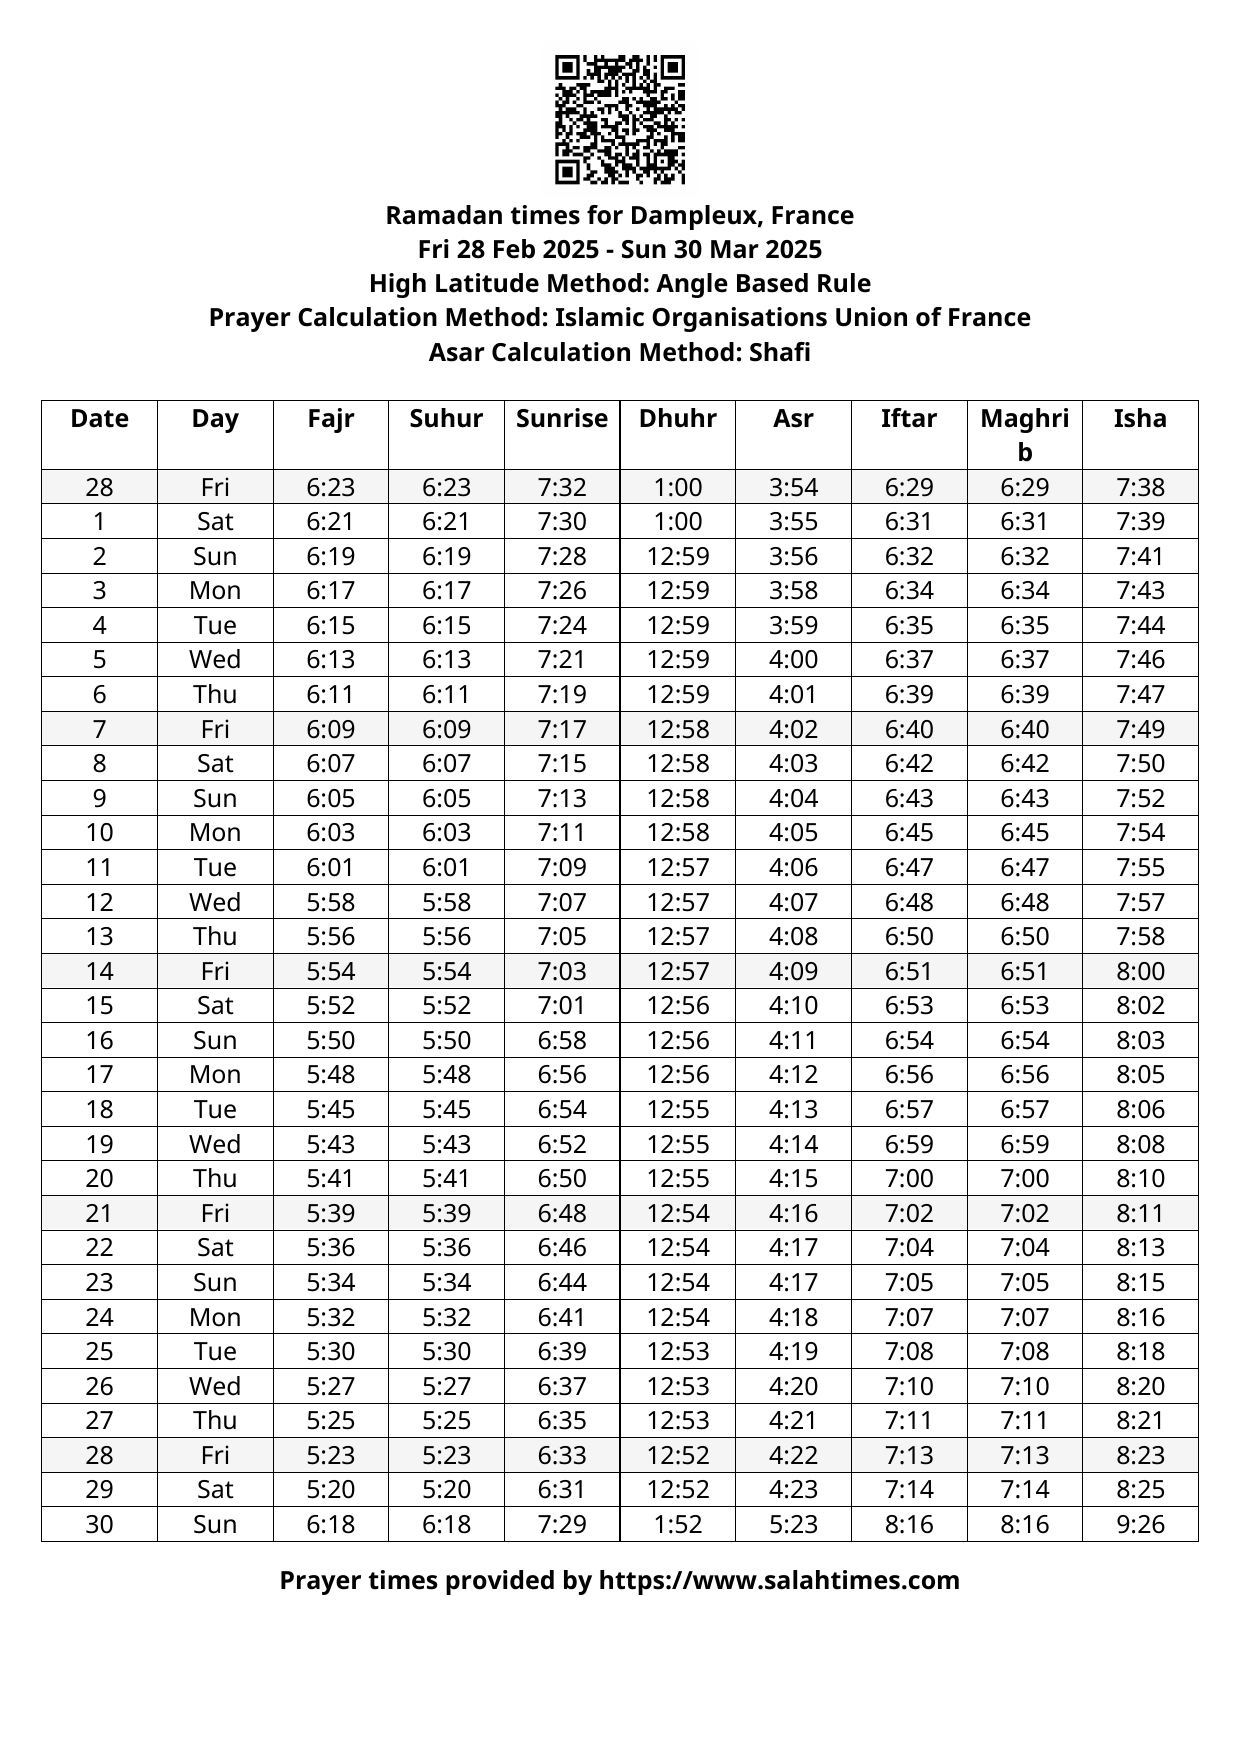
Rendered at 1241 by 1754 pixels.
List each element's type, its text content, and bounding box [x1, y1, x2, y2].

table_cell 6:19 [389, 539, 504, 572]
table_cell 6:29 [852, 470, 967, 503]
table_cell 6:50 [968, 919, 1082, 953]
table_cell 8:02 [1083, 989, 1198, 1022]
table_cell 12:52 [621, 1473, 735, 1506]
table_cell 6:45 [852, 816, 967, 849]
table_cell Mon [158, 1300, 273, 1333]
table_cell 8:13 [1083, 1231, 1198, 1264]
table_cell 6:11 [274, 677, 388, 711]
table_cell 4:22 [736, 1438, 851, 1472]
table_cell 7:10 [968, 1369, 1082, 1402]
table_cell 12:58 [621, 816, 735, 849]
table_cell 17 [42, 1058, 157, 1091]
table_cell 6:21 [274, 504, 388, 538]
table_cell 7:29 [505, 1507, 619, 1541]
table_cell 6:09 [274, 712, 388, 745]
table_cell 7:05 [968, 1265, 1082, 1299]
table_cell Fri [158, 470, 273, 503]
table_cell 6:43 [852, 781, 967, 814]
table_cell 6:05 [274, 781, 388, 814]
table_cell 7:47 [1083, 677, 1198, 711]
table_cell 11 [42, 850, 157, 884]
table_cell 6:54 [852, 1023, 967, 1057]
table_cell Wed [158, 1127, 273, 1160]
text Prayer times provided by https://www.salahtimes.com [42, 1563, 1198, 1597]
table_cell 5:20 [389, 1473, 504, 1506]
table_cell Wed [158, 885, 273, 918]
table_cell 6:21 [389, 504, 504, 538]
table_cell 7:05 [505, 919, 619, 953]
table_cell 7:11 [505, 816, 619, 849]
table_cell 7:10 [852, 1369, 967, 1402]
table_cell Thu [158, 1404, 273, 1437]
table_cell 1:00 [621, 470, 735, 503]
table_cell 6:03 [274, 816, 388, 849]
table_cell 3:56 [736, 539, 851, 572]
table_cell 6:32 [968, 539, 1082, 572]
table_cell 7:07 [852, 1300, 967, 1333]
table_cell 6:40 [968, 712, 1082, 745]
table_cell 3 [42, 574, 157, 607]
text Fri 28 Feb 2025 - Sun 30 Mar 2025 [42, 232, 1198, 266]
table_cell 7:02 [968, 1196, 1082, 1229]
table_cell 6:51 [852, 954, 967, 987]
table_cell 7:28 [505, 539, 619, 572]
table_cell 7:09 [505, 850, 619, 884]
table_cell 7:15 [505, 746, 619, 780]
table_cell 18 [42, 1092, 157, 1126]
table_cell 12:54 [621, 1231, 735, 1264]
table_cell 6:23 [274, 470, 388, 503]
table_cell 4:19 [736, 1334, 851, 1368]
table_cell 6:34 [968, 574, 1082, 607]
table_cell 7:01 [505, 989, 619, 1022]
picture [542, 41, 699, 198]
table_cell Tue [158, 850, 273, 884]
table_cell Sat [158, 746, 273, 780]
table_cell 24 [42, 1300, 157, 1333]
table_cell 6:56 [852, 1058, 967, 1091]
table_cell 5:36 [389, 1231, 504, 1264]
table_cell 9:26 [1083, 1507, 1198, 1541]
table_cell 6:46 [505, 1231, 619, 1264]
table_cell 6:37 [505, 1369, 619, 1402]
table_cell 8:00 [1083, 954, 1198, 987]
table_cell 4:05 [736, 816, 851, 849]
table_cell Sun [158, 1265, 273, 1299]
table_cell 6:57 [852, 1092, 967, 1126]
table_cell 4:18 [736, 1300, 851, 1333]
table_cell Tue [158, 1092, 273, 1126]
table_cell 4:21 [736, 1404, 851, 1437]
table_cell 6:18 [274, 1507, 388, 1541]
table_cell 6:42 [968, 746, 1082, 780]
table_cell 29 [42, 1473, 157, 1506]
table_cell 12:53 [621, 1334, 735, 1368]
table_cell 5:32 [389, 1300, 504, 1333]
table_cell 16 [42, 1023, 157, 1057]
table_cell 5:43 [389, 1127, 504, 1160]
table_cell 8:18 [1083, 1334, 1198, 1368]
table_cell 6:48 [968, 885, 1082, 918]
table_cell 7:24 [505, 608, 619, 642]
table_cell 12:55 [621, 1127, 735, 1160]
table_cell 1:52 [621, 1507, 735, 1541]
table_cell 4:20 [736, 1369, 851, 1402]
table_cell 7:11 [852, 1404, 967, 1437]
table_cell 4:02 [736, 712, 851, 745]
table_cell 6:48 [852, 885, 967, 918]
table_cell 12:54 [621, 1300, 735, 1333]
table_cell 6:18 [389, 1507, 504, 1541]
table_cell 7:46 [1083, 643, 1198, 676]
table_cell 7:05 [852, 1265, 967, 1299]
table_cell 5:34 [389, 1265, 504, 1299]
table_cell 5:45 [389, 1092, 504, 1126]
table_cell 9 [42, 781, 157, 814]
table_cell 4:17 [736, 1265, 851, 1299]
table_cell Fri [158, 712, 273, 745]
table_cell 5:50 [389, 1023, 504, 1057]
table_cell 5:27 [389, 1369, 504, 1402]
table_cell 6:09 [389, 712, 504, 745]
table_cell 26 [42, 1369, 157, 1402]
table_cell 4:15 [736, 1161, 851, 1195]
table_cell 6:17 [389, 574, 504, 607]
table_cell Sun [158, 1023, 273, 1057]
table_cell 8:15 [1083, 1265, 1198, 1299]
table_cell 12:59 [621, 574, 735, 607]
table_cell 5:41 [274, 1161, 388, 1195]
table_cell 12:54 [621, 1265, 735, 1299]
table_cell 5:48 [389, 1058, 504, 1091]
table_header Isha [1083, 401, 1198, 469]
table_cell 8:08 [1083, 1127, 1198, 1160]
table_cell 3:58 [736, 574, 851, 607]
table_cell 7:14 [968, 1473, 1082, 1506]
table_cell 6:35 [505, 1404, 619, 1437]
table_cell 6:54 [505, 1092, 619, 1126]
table_cell 15 [42, 989, 157, 1022]
table_header Suhur [389, 401, 504, 469]
table_cell 4:08 [736, 919, 851, 953]
table_header Maghrib [968, 401, 1082, 469]
table_cell 12:59 [621, 539, 735, 572]
table_cell 5:36 [274, 1231, 388, 1264]
table_cell Wed [158, 643, 273, 676]
table_cell 7:08 [968, 1334, 1082, 1368]
table_cell 20 [42, 1161, 157, 1195]
table_cell 7:17 [505, 712, 619, 745]
table_cell 6:35 [852, 608, 967, 642]
table_cell 7:14 [852, 1473, 967, 1506]
table_cell 5:50 [274, 1023, 388, 1057]
table_cell 12:59 [621, 643, 735, 676]
table_cell 8:16 [968, 1507, 1082, 1541]
table_cell Wed [158, 1369, 273, 1402]
table_cell 6:13 [274, 643, 388, 676]
table_cell Sat [158, 1231, 273, 1264]
table_cell 12:59 [621, 677, 735, 711]
table_cell 7 [42, 712, 157, 745]
table_cell 4:17 [736, 1231, 851, 1264]
table_cell Thu [158, 1161, 273, 1195]
table_cell 4:07 [736, 885, 851, 918]
table_cell 7:13 [968, 1438, 1082, 1472]
table_cell 6:43 [968, 781, 1082, 814]
table_cell 7:26 [505, 574, 619, 607]
table_cell 12:54 [621, 1196, 735, 1229]
table_cell 7:11 [968, 1404, 1082, 1437]
text Ramadan times for Dampleux, France [42, 198, 1198, 232]
table_cell 12:53 [621, 1404, 735, 1437]
table_cell 6:54 [968, 1023, 1082, 1057]
table_cell 7:04 [852, 1231, 967, 1264]
table_cell 7:58 [1083, 919, 1198, 953]
table_cell Sun [158, 539, 273, 572]
table_cell 6:44 [505, 1265, 619, 1299]
table_cell Sat [158, 989, 273, 1022]
table_cell 5:52 [274, 989, 388, 1022]
table_cell Thu [158, 677, 273, 711]
table_cell 6:57 [968, 1092, 1082, 1126]
table_cell 7:00 [968, 1161, 1082, 1195]
table_cell 14 [42, 954, 157, 987]
table_cell 8:20 [1083, 1369, 1198, 1402]
table_cell 5:30 [389, 1334, 504, 1368]
table_cell 7:44 [1083, 608, 1198, 642]
table_cell 6:01 [274, 850, 388, 884]
table_cell 6:17 [274, 574, 388, 607]
table_header Asr [736, 401, 851, 469]
table_cell 7:03 [505, 954, 619, 987]
table_cell Sun [158, 1507, 273, 1541]
table_header Day [158, 401, 273, 469]
table_cell 7:50 [1083, 746, 1198, 780]
table_cell 6:35 [968, 608, 1082, 642]
table_cell 5:54 [389, 954, 504, 987]
table_cell 22 [42, 1231, 157, 1264]
table_cell 5:54 [274, 954, 388, 987]
table_cell 13 [42, 919, 157, 953]
table_cell 3:54 [736, 470, 851, 503]
table_cell 6:59 [968, 1127, 1082, 1160]
table_cell 28 [42, 1438, 157, 1472]
table_cell 6:07 [274, 746, 388, 780]
table_cell 1:00 [621, 504, 735, 538]
table_cell 8:05 [1083, 1058, 1198, 1091]
table_cell 6:05 [389, 781, 504, 814]
table_cell 12:57 [621, 954, 735, 987]
table_cell 6:15 [274, 608, 388, 642]
table_cell 8:03 [1083, 1023, 1198, 1057]
table_cell 6:45 [968, 816, 1082, 849]
table_cell 19 [42, 1127, 157, 1160]
table_cell Tue [158, 1334, 273, 1368]
table_header Iftar [852, 401, 967, 469]
table_cell 6:39 [968, 677, 1082, 711]
table_cell 6:51 [968, 954, 1082, 987]
table_cell 7:41 [1083, 539, 1198, 572]
table_cell 4:11 [736, 1023, 851, 1057]
table_cell 28 [42, 470, 157, 503]
table_cell 6:50 [852, 919, 967, 953]
table_cell Fri [158, 1196, 273, 1229]
table_cell 8 [42, 746, 157, 780]
table_cell 12:57 [621, 850, 735, 884]
text Prayer Calculation Method: Islamic Organisations Union of France [42, 300, 1198, 334]
table_cell 12:55 [621, 1092, 735, 1126]
table_cell 6:39 [505, 1334, 619, 1368]
table_cell 4:23 [736, 1473, 851, 1506]
table_cell 4:01 [736, 677, 851, 711]
table_cell 12:56 [621, 1058, 735, 1091]
table_cell 30 [42, 1507, 157, 1541]
table_cell 7:04 [968, 1231, 1082, 1264]
table_cell 8:16 [1083, 1300, 1198, 1333]
table_cell 7:43 [1083, 574, 1198, 607]
table_cell 10 [42, 816, 157, 849]
table_cell 1 [42, 504, 157, 538]
table_cell 5 [42, 643, 157, 676]
table_cell 7:02 [852, 1196, 967, 1229]
table_cell 8:10 [1083, 1161, 1198, 1195]
table_cell 5:27 [274, 1369, 388, 1402]
table_cell Fri [158, 1438, 273, 1472]
table_cell Thu [158, 919, 273, 953]
table_cell 4:16 [736, 1196, 851, 1229]
table_cell 4:06 [736, 850, 851, 884]
table_cell Fri [158, 954, 273, 987]
table_cell Mon [158, 816, 273, 849]
table_cell 7:38 [1083, 470, 1198, 503]
table_cell 12:57 [621, 885, 735, 918]
table_cell 5:25 [389, 1404, 504, 1437]
table_header Date [42, 401, 157, 469]
table_cell 5:30 [274, 1334, 388, 1368]
table_cell 4:10 [736, 989, 851, 1022]
table_cell 6:59 [852, 1127, 967, 1160]
table_cell 5:39 [389, 1196, 504, 1229]
table_cell 5:58 [274, 885, 388, 918]
table_cell 6:31 [852, 504, 967, 538]
table_cell 7:52 [1083, 781, 1198, 814]
table_cell 5:20 [274, 1473, 388, 1506]
table_cell 5:52 [389, 989, 504, 1022]
table_cell 6:52 [505, 1127, 619, 1160]
table_cell 7:54 [1083, 816, 1198, 849]
table_cell 7:08 [852, 1334, 967, 1368]
table_cell 3:55 [736, 504, 851, 538]
table_header Fajr [274, 401, 388, 469]
table_cell 6:53 [852, 989, 967, 1022]
table_cell 6:01 [389, 850, 504, 884]
table_cell 12:59 [621, 608, 735, 642]
table_cell 5:56 [274, 919, 388, 953]
table_cell 8:23 [1083, 1438, 1198, 1472]
table_cell 25 [42, 1334, 157, 1368]
table_cell 12 [42, 885, 157, 918]
table_cell 6:23 [389, 470, 504, 503]
table_cell 4 [42, 608, 157, 642]
table_cell 6:03 [389, 816, 504, 849]
table_cell 7:07 [968, 1300, 1082, 1333]
table_cell 21 [42, 1196, 157, 1229]
table_cell 7:13 [505, 781, 619, 814]
table_cell Mon [158, 1058, 273, 1091]
table_cell 4:04 [736, 781, 851, 814]
table_cell Mon [158, 574, 273, 607]
table_cell 6:41 [505, 1300, 619, 1333]
table_cell 6:29 [968, 470, 1082, 503]
table_cell 12:57 [621, 919, 735, 953]
table_cell Sat [158, 1473, 273, 1506]
table_cell 4:13 [736, 1092, 851, 1126]
table_cell 12:58 [621, 746, 735, 780]
table_cell 12:55 [621, 1161, 735, 1195]
table_cell 12:52 [621, 1438, 735, 1472]
table_cell 6:11 [389, 677, 504, 711]
table_cell 5:23 [274, 1438, 388, 1472]
table_cell 6:31 [505, 1473, 619, 1506]
table_cell 7:55 [1083, 850, 1198, 884]
table_header Dhuhr [621, 401, 735, 469]
table_cell 5:34 [274, 1265, 388, 1299]
table_cell 12:58 [621, 712, 735, 745]
table_cell 6:33 [505, 1438, 619, 1472]
table_cell 8:25 [1083, 1473, 1198, 1506]
table_cell 6:39 [852, 677, 967, 711]
table_cell 4:12 [736, 1058, 851, 1091]
table_cell 27 [42, 1404, 157, 1437]
table_cell 8:21 [1083, 1404, 1198, 1437]
table_cell 6:58 [505, 1023, 619, 1057]
table_cell 7:30 [505, 504, 619, 538]
table_cell 7:21 [505, 643, 619, 676]
table_cell 3:59 [736, 608, 851, 642]
table_cell 5:58 [389, 885, 504, 918]
table_cell 6:42 [852, 746, 967, 780]
table_cell 6:56 [968, 1058, 1082, 1091]
table_cell 6:31 [968, 504, 1082, 538]
table_cell 4:14 [736, 1127, 851, 1160]
table_cell 6:47 [968, 850, 1082, 884]
table_cell 5:43 [274, 1127, 388, 1160]
table_cell 6:40 [852, 712, 967, 745]
table_cell 5:56 [389, 919, 504, 953]
table_cell 5:23 [389, 1438, 504, 1472]
table_cell Sat [158, 504, 273, 538]
table_cell 7:57 [1083, 885, 1198, 918]
table_cell 6:19 [274, 539, 388, 572]
table_cell 6:32 [852, 539, 967, 572]
table_cell 23 [42, 1265, 157, 1299]
table_cell 12:56 [621, 1023, 735, 1057]
table_cell 6:34 [852, 574, 967, 607]
table_cell 5:45 [274, 1092, 388, 1126]
table_cell 6:07 [389, 746, 504, 780]
table_cell 7:07 [505, 885, 619, 918]
text Asar Calculation Method: Shafi [42, 334, 1198, 368]
table_cell 6:13 [389, 643, 504, 676]
text High Latitude Method: Angle Based Rule [42, 266, 1198, 300]
table_cell Tue [158, 608, 273, 642]
table_cell 6:48 [505, 1196, 619, 1229]
table_cell 8:11 [1083, 1196, 1198, 1229]
table_cell 5:25 [274, 1404, 388, 1437]
table_cell 6:37 [968, 643, 1082, 676]
table_cell 2 [42, 539, 157, 572]
table_cell 4:03 [736, 746, 851, 780]
table_cell 5:23 [736, 1507, 851, 1541]
table_cell 7:32 [505, 470, 619, 503]
table_cell 6:53 [968, 989, 1082, 1022]
table_cell 6:47 [852, 850, 967, 884]
table_cell 7:39 [1083, 504, 1198, 538]
table_cell 12:53 [621, 1369, 735, 1402]
table_cell 7:49 [1083, 712, 1198, 745]
table_cell 6:37 [852, 643, 967, 676]
table_cell 5:41 [389, 1161, 504, 1195]
table_cell 7:19 [505, 677, 619, 711]
table_cell 5:39 [274, 1196, 388, 1229]
table_cell 12:56 [621, 989, 735, 1022]
table_cell 7:13 [852, 1438, 967, 1472]
table_cell 8:06 [1083, 1092, 1198, 1126]
table_cell 6:56 [505, 1058, 619, 1091]
table_cell 6 [42, 677, 157, 711]
table_cell Sun [158, 781, 273, 814]
table_cell 5:32 [274, 1300, 388, 1333]
table_cell 6:50 [505, 1161, 619, 1195]
table_cell 8:16 [852, 1507, 967, 1541]
table_cell 12:58 [621, 781, 735, 814]
table_cell 4:00 [736, 643, 851, 676]
table_cell 4:09 [736, 954, 851, 987]
table_cell 6:15 [389, 608, 504, 642]
table_header Sunrise [505, 401, 619, 469]
table_cell 7:00 [852, 1161, 967, 1195]
table_cell 5:48 [274, 1058, 388, 1091]
